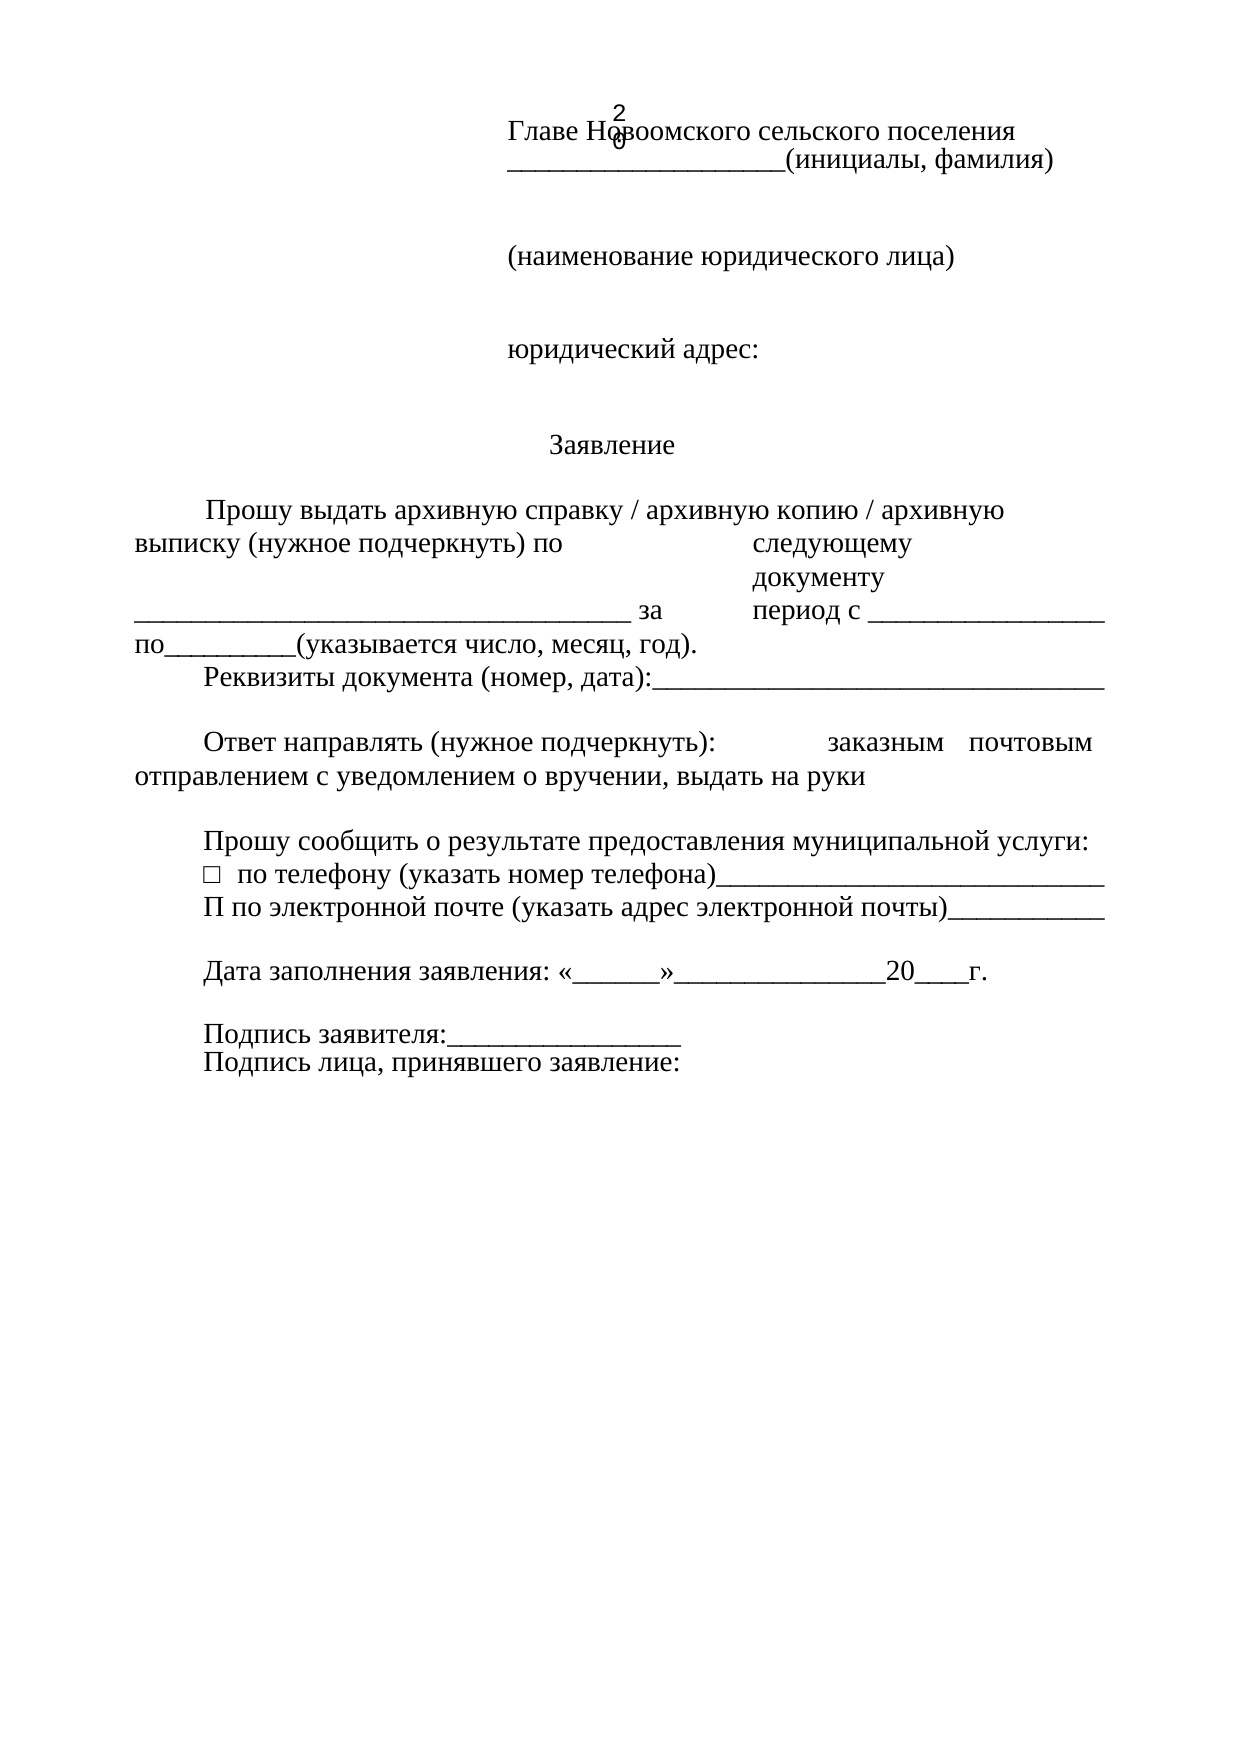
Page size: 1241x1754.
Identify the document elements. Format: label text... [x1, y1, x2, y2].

text П по электронной почте (указать адрес электронной почты) [203, 890, 1107, 923]
text Дата заполнения заявления: « » 20 г. [203, 958, 1107, 986]
text по (указывается число, месяц, год). [134, 627, 1107, 660]
text юридический адрес: [507, 336, 1107, 364]
text Прошу выдать архивную справку / архивную копию / архивную выписку (нужное подчеркнуть) по следующему документу [134, 492, 1099, 593]
text (инициалы, фамилия) [507, 146, 1107, 174]
text Заявление [549, 432, 1107, 460]
text Главе Новоомского сельского поселения [507, 118, 1107, 146]
text Реквизиты документа (номер, дата): [203, 660, 1107, 694]
text отправлением с уведомлением о вручении, выдать на руки [134, 758, 1107, 792]
text за период с [134, 593, 1107, 627]
text Ответ направлять (нужное подчеркнуть): заказным почтовым [203, 725, 1107, 758]
list по телефону (указать номер телефона) [203, 857, 1107, 890]
text (наименование юридического лица) [507, 242, 1107, 271]
text Подпись заявителя: [203, 1021, 1107, 1049]
text Подпись лица, принявшего заявление: [203, 1049, 1107, 1077]
text Прошу сообщить о результате предоставления муниципальной услуги: [203, 824, 1107, 857]
